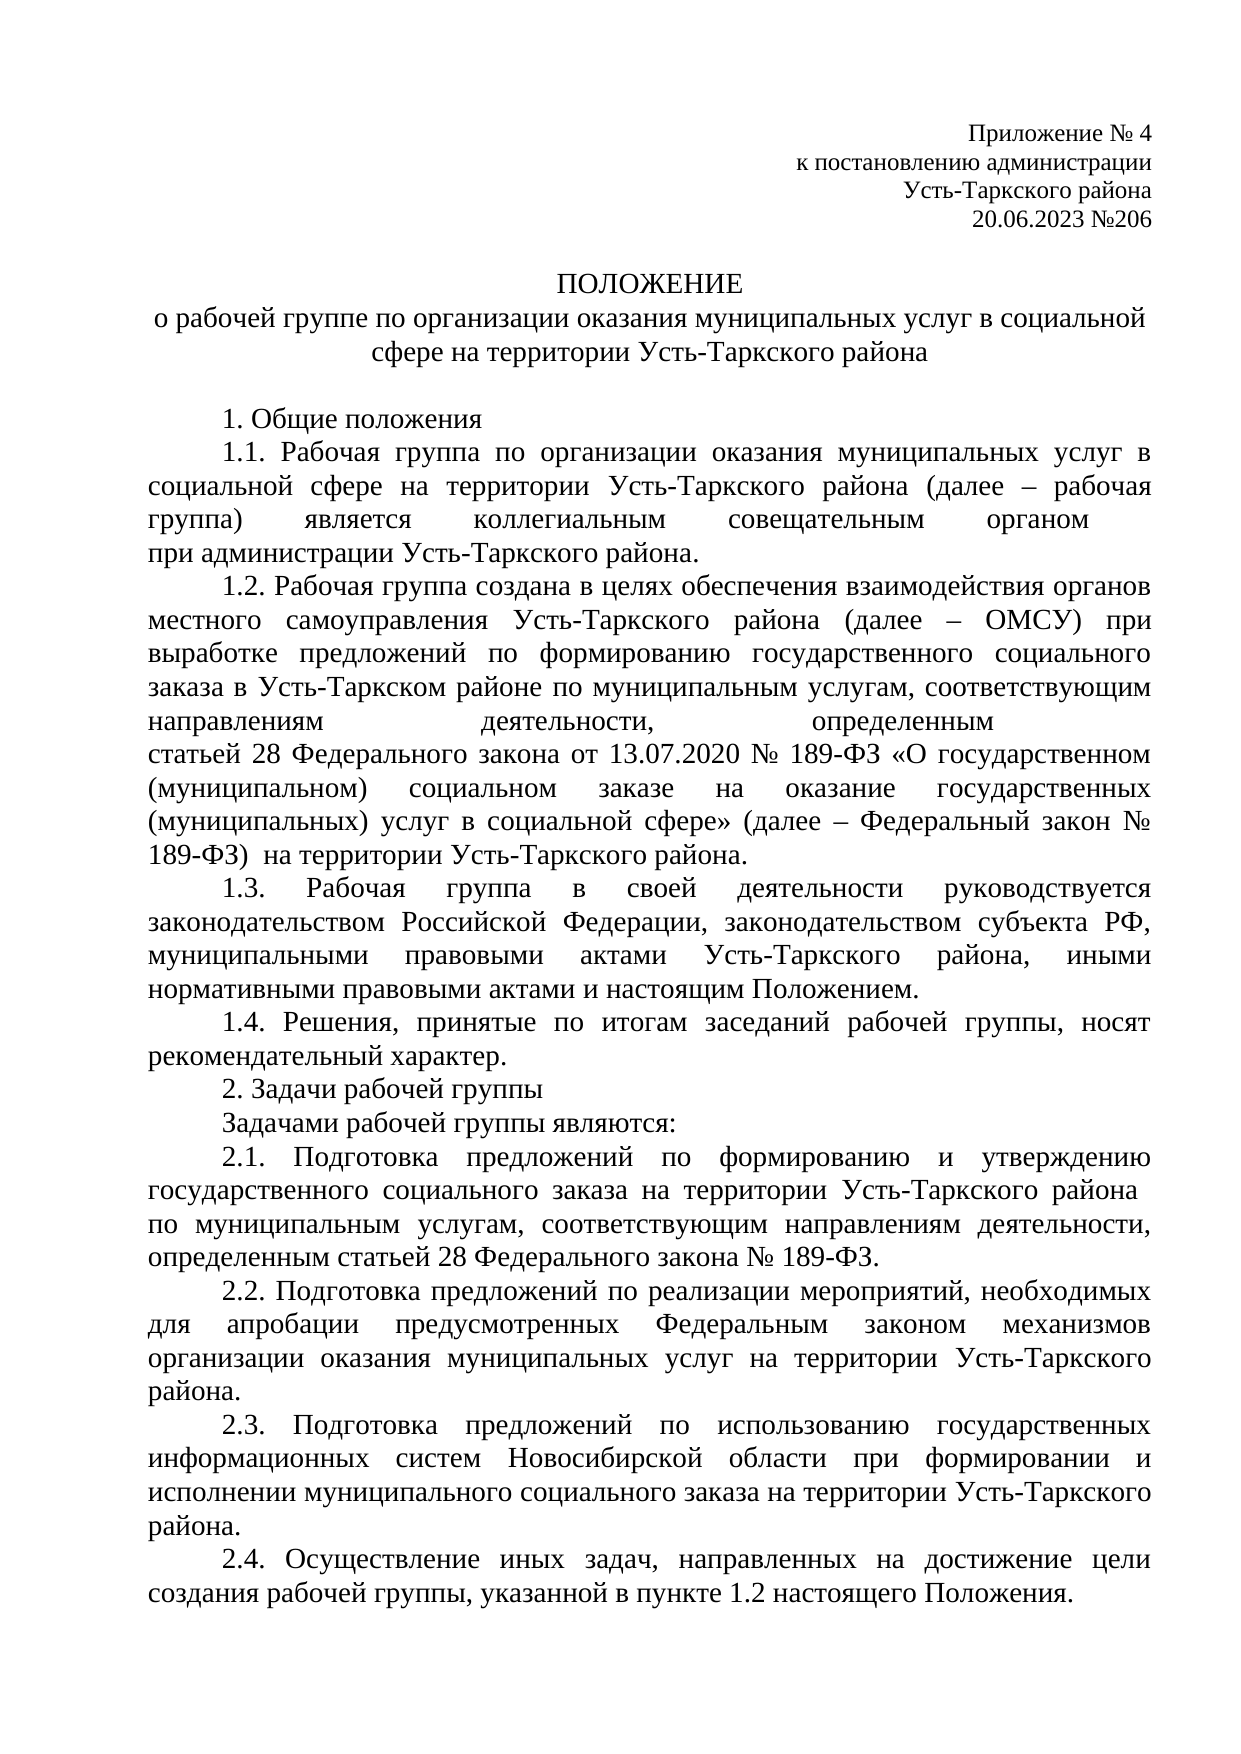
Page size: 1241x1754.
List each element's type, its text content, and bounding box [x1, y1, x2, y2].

text 20.06.2023 №206 [148, 204, 1152, 233]
text 2.2. Подготовка предложений по реализации мероприятий, необходимых для апробации предусмотренных Федеральным законом механизмов организации оказания муниципальных услуг на территории Усть-Таркского района. [148, 1273, 1152, 1407]
text о рабочей группе по организации оказания муниципальных услуг в социальной сфере на территории Усть-Таркского района [148, 300, 1152, 367]
text Приложение № 4 [148, 118, 1152, 147]
text ПОЛОЖЕНИЕ [148, 267, 1152, 300]
text 1.2. Рабочая группа создана в целях обеспечения взаимодействия органов местного самоуправления Усть-Таркского района (далее – ОМСУ) при выработке предложений по формированию государственного социального заказа в Усть-Таркском районе по муниципальным услугам, соответствующим направлениям деятельности, определенным статьей 28 Федерального закона от 13.07.2020 № 189-ФЗ «О государственном (муниципальном) социальном заказе на оказание государственных (муниципальных) услуг в социальной сфере» (далее – Федеральный закон № 189-ФЗ) на территории Усть-Таркского района. [148, 568, 1152, 870]
text 2. Задачи рабочей группы [148, 1072, 1152, 1105]
text 2.3. Подготовка предложений по использованию государственных информационных систем Новосибирской области при формировании и исполнении муниципального социального заказа на территории Усть-Таркского района. [148, 1407, 1152, 1541]
text 1.1. Рабочая группа по организации оказания муниципальных услуг в социальной сфере на территории Усть-Таркского района (далее – рабочая группа) является коллегиальным совещательным органом при администрации Усть-Таркского района. [148, 434, 1152, 568]
text 1.3. Рабочая группа в своей деятельности руководствуется законодательством Российской Федерации, законодательством субъекта РФ, муниципальными правовыми актами Усть-Таркского района, иными нормативными правовыми актами и настоящим Положением. [148, 870, 1152, 1004]
text Задачами рабочей группы являются: [148, 1105, 1152, 1139]
text к постановлению администрации Усть-Таркского района [148, 147, 1152, 204]
text 2.4. Осуществление иных задач, направленных на достижение цели создания рабочей группы, указанной в пункте 1.2 настоящего Положения. [148, 1541, 1152, 1608]
text 2.1. Подготовка предложений по формированию и утверждению государственного социального заказа на территории Усть-Таркского района по муниципальным услугам, соответствующим направлениям деятельности, определенным статьей 28 Федерального закона № 189-ФЗ. [148, 1139, 1152, 1273]
text 1. Общие положения [148, 401, 1152, 434]
text 1.4. Решения, принятые по итогам заседаний рабочей группы, носят рекомендательный характер. [148, 1004, 1152, 1072]
